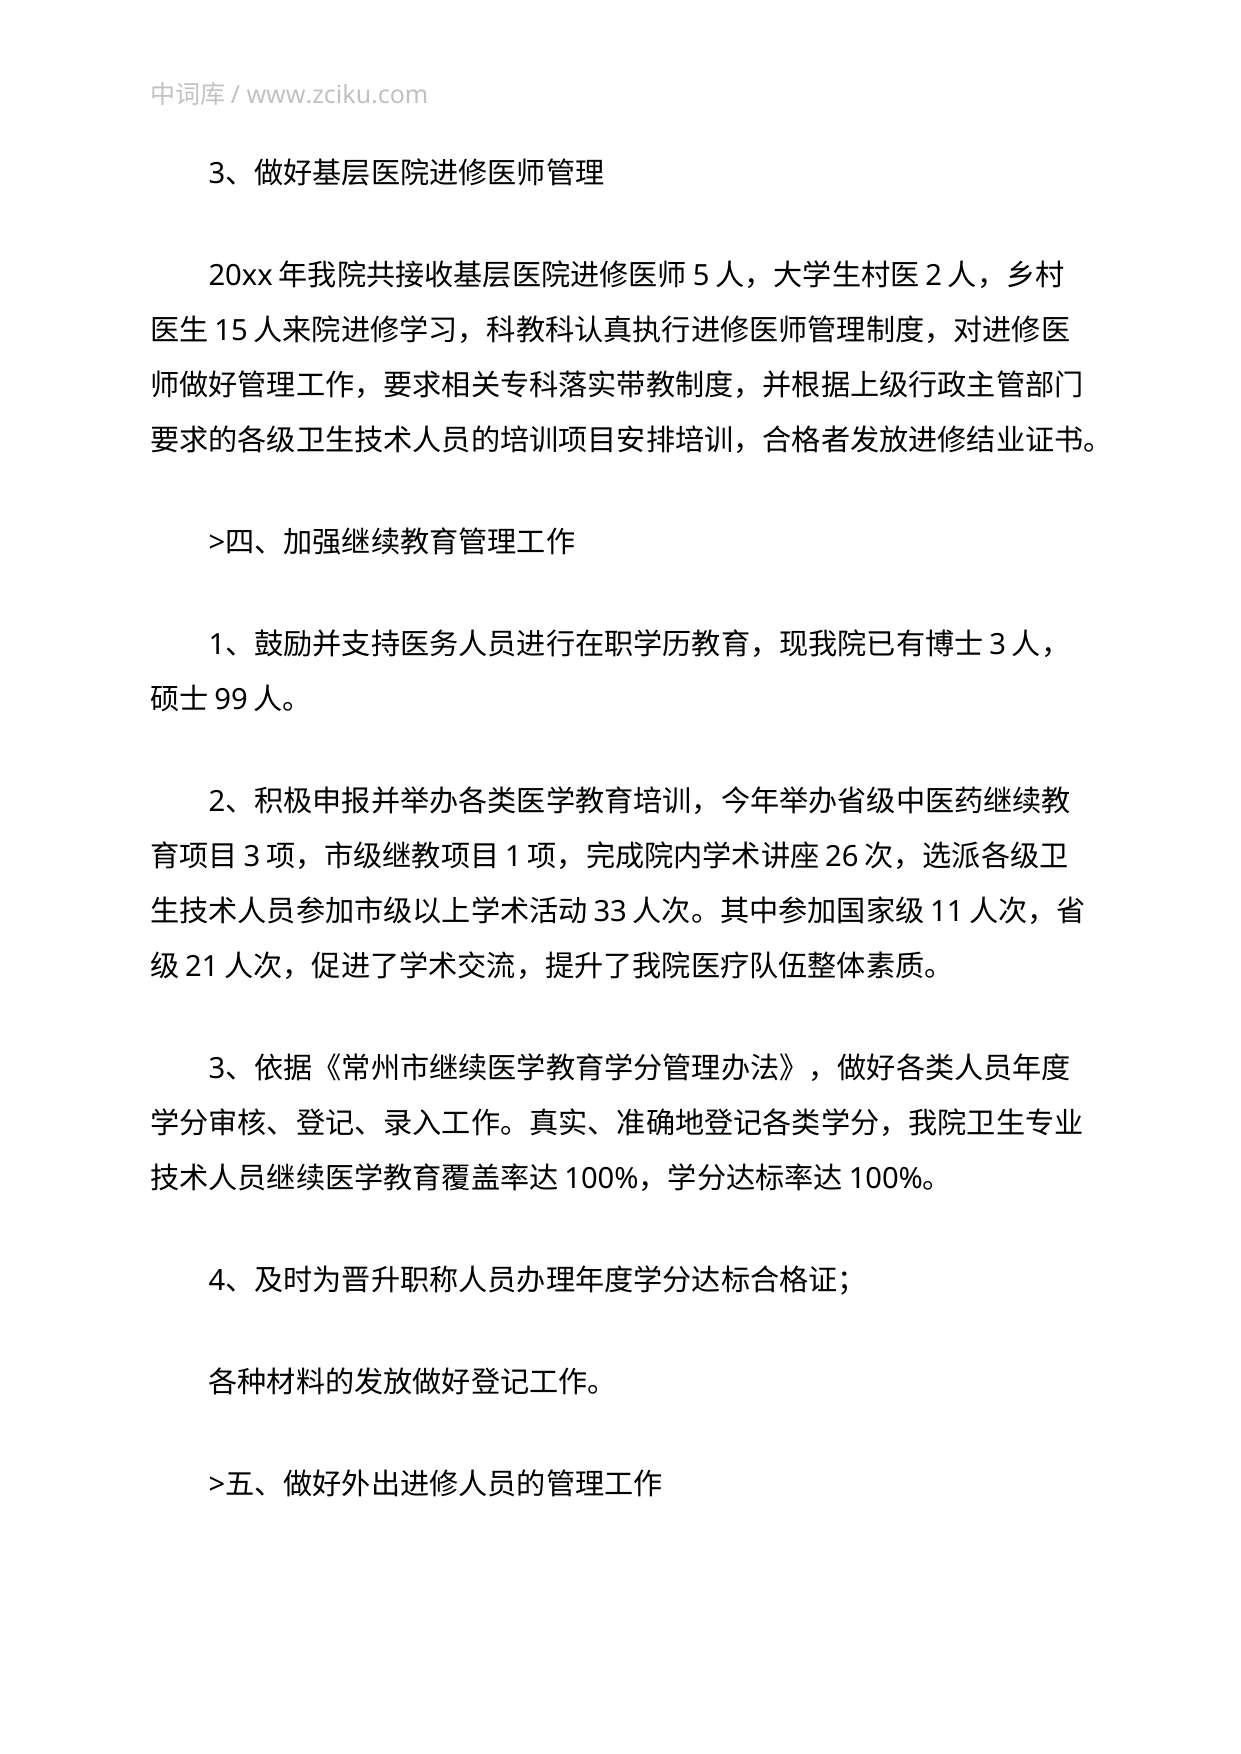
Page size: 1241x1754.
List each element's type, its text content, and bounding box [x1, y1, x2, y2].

text 4、及时为晋升职称人员办理年度学分达标合格证； [150, 1256, 1090, 1299]
text 各种材料的发放做好登记工作。 [150, 1358, 1090, 1401]
text >五、做好外出进修人员的管理工作 [150, 1460, 1090, 1503]
text 20xx年我院共接收基层医院进修医师5人，大学生村医2人，乡村医生15人来院进修学习，科教科认真执行进修医师管理制度，对进修医师做好管理工作，要求相关专科落实带教制度，并根据上级行政主管部门要求的各级卫生技术人员的培训项目安排培训，合格者发放进修结业证书。 [150, 252, 1090, 459]
text 1、鼓励并支持医务人员进行在职学历教育，现我院已有博士3人，硕士99人。 [150, 621, 1090, 718]
text 2、积极申报并举办各类医学教育培训，今年举办省级中医药继续教育项目3项，市级继教项目1项，完成院内学术讲座26次，选派各级卫生技术人员参加市级以上学术活动33人次。其中参加国家级11人次，省级21人次，促进了学术交流，提升了我院医疗队伍整体素质。 [150, 778, 1090, 985]
text 3、做好基层医院进修医师管理 [150, 150, 1090, 192]
text 3、依据《常州市继续医学教育学分管理办法》，做好各类人员年度学分审核、登记、录入工作。真实、准确地登记各类学分，我院卫生专业技术人员继续医学教育覆盖率达100%，学分达标率达100%。 [150, 1044, 1090, 1197]
text >四、加强继续教育管理工作 [150, 519, 1090, 561]
